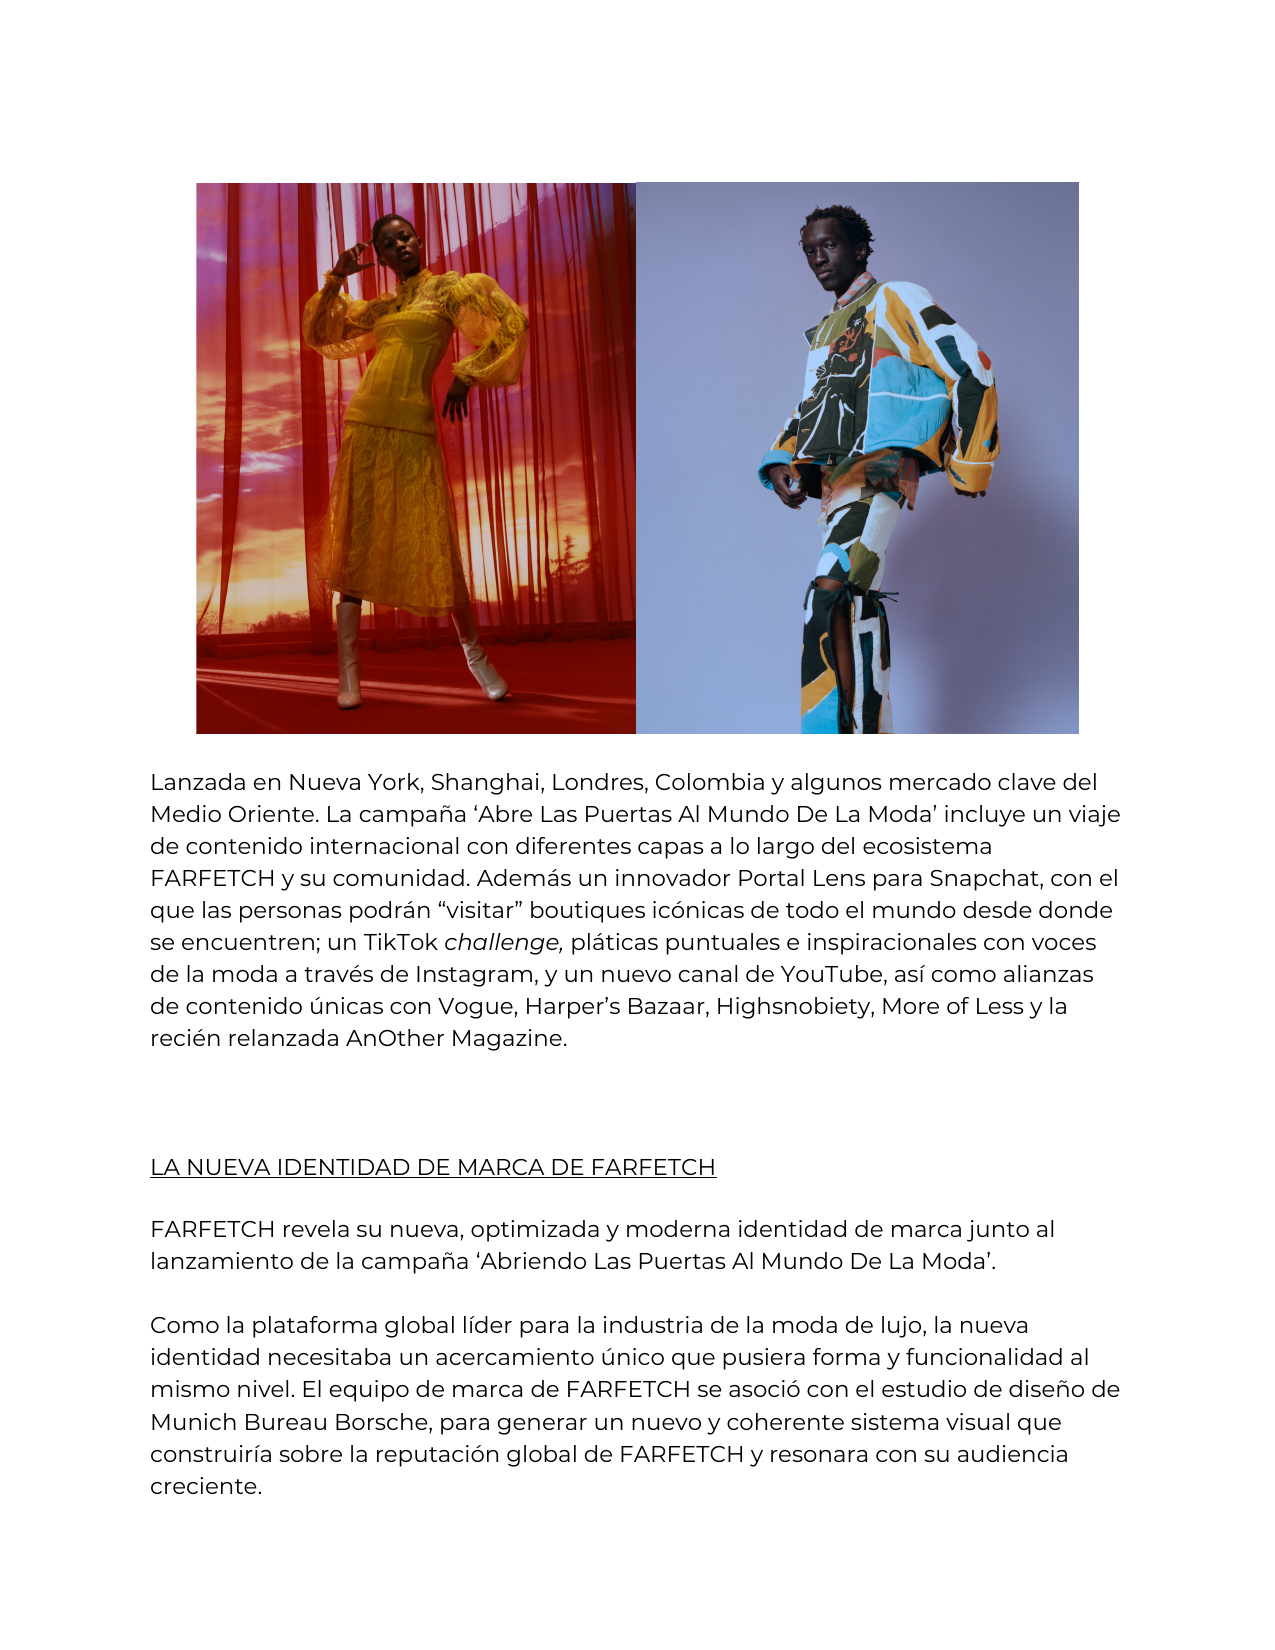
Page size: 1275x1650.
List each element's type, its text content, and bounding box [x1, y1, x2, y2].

picture [196, 182, 1079, 734]
text Lanzada en Nueva York, Shanghai, Londres, Colombia y algunos mercado clave del Medio Oriente. La campaña ‘Abre Las Puertas Al Mundo De La Moda’ incluye un viaje de contenido internacional con diferentes capas a lo largo del ecosistema FARFETCH y su comunidad. Además un innovador Portal Lens para Snapchat, con el que las personas podrán “visitar” boutiques icónicas de todo el mundo desde donde se encuentren; un TikTok challenge, pláticas puntuales e inspiracionales con voces de la moda a través de Instagram, y un nuevo canal de YouTube, así como alianzas de contenido únicas con Vogue, Harper’s Bazaar, Highsnobiety, More of Less y la recién relanzada AnOther Magazine. [150, 768, 1125, 1052]
text FARFETCH revela su nueva, optimizada y moderna identidad de marca junto al lanzamiento de la campaña ‘Abriendo Las Puertas Al Mundo De La Moda’. [150, 1215, 1125, 1275]
text LA NUEVA IDENTIDAD DE MARCA DE FARFETCH [150, 1153, 1125, 1181]
text Como la plataforma global líder para la industria de la moda de lujo, la nueva identidad necesitaba un acercamiento único que pusiera forma y funcionalidad al mismo nivel. El equipo de marca de FARFETCH se asoció con el estudio de diseño de Munich Bureau Borsche, para generar un nuevo y coherente sistema visual que construiría sobre la reputación global de FARFETCH y resonara con su audiencia creciente. [150, 1311, 1125, 1500]
